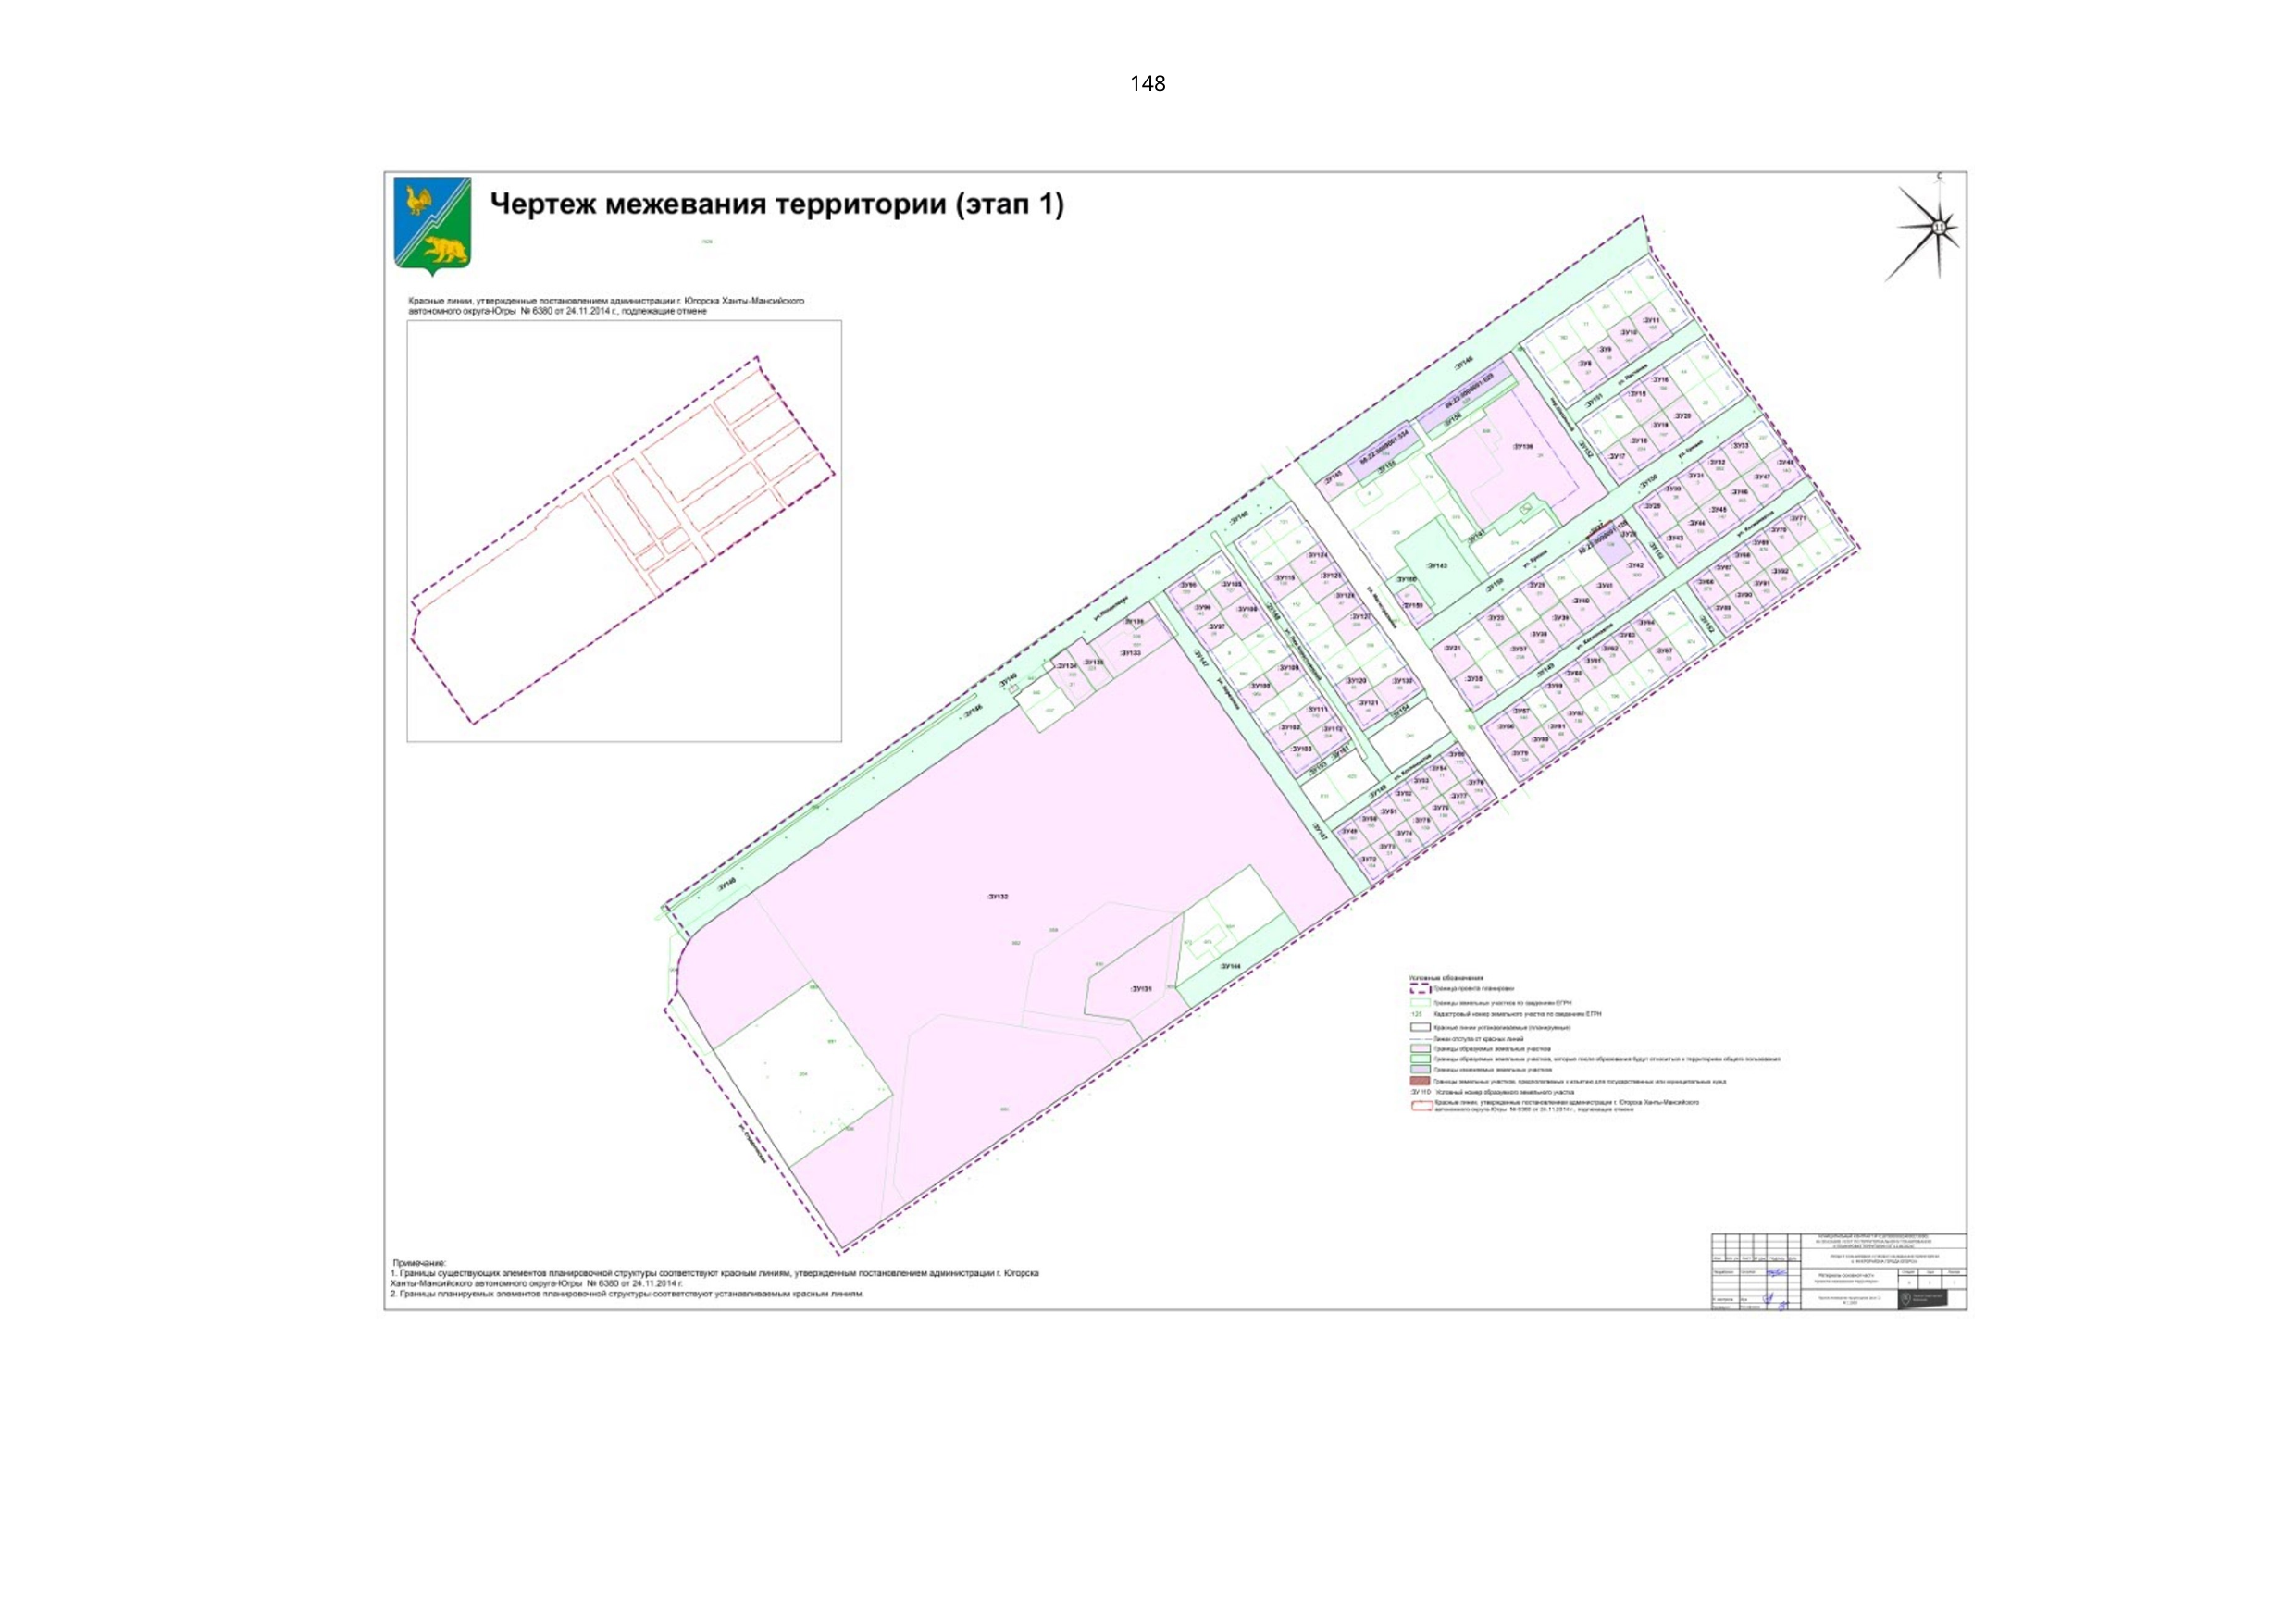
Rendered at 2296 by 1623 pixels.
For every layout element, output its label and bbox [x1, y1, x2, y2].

picture [320, 164, 1975, 1319]
